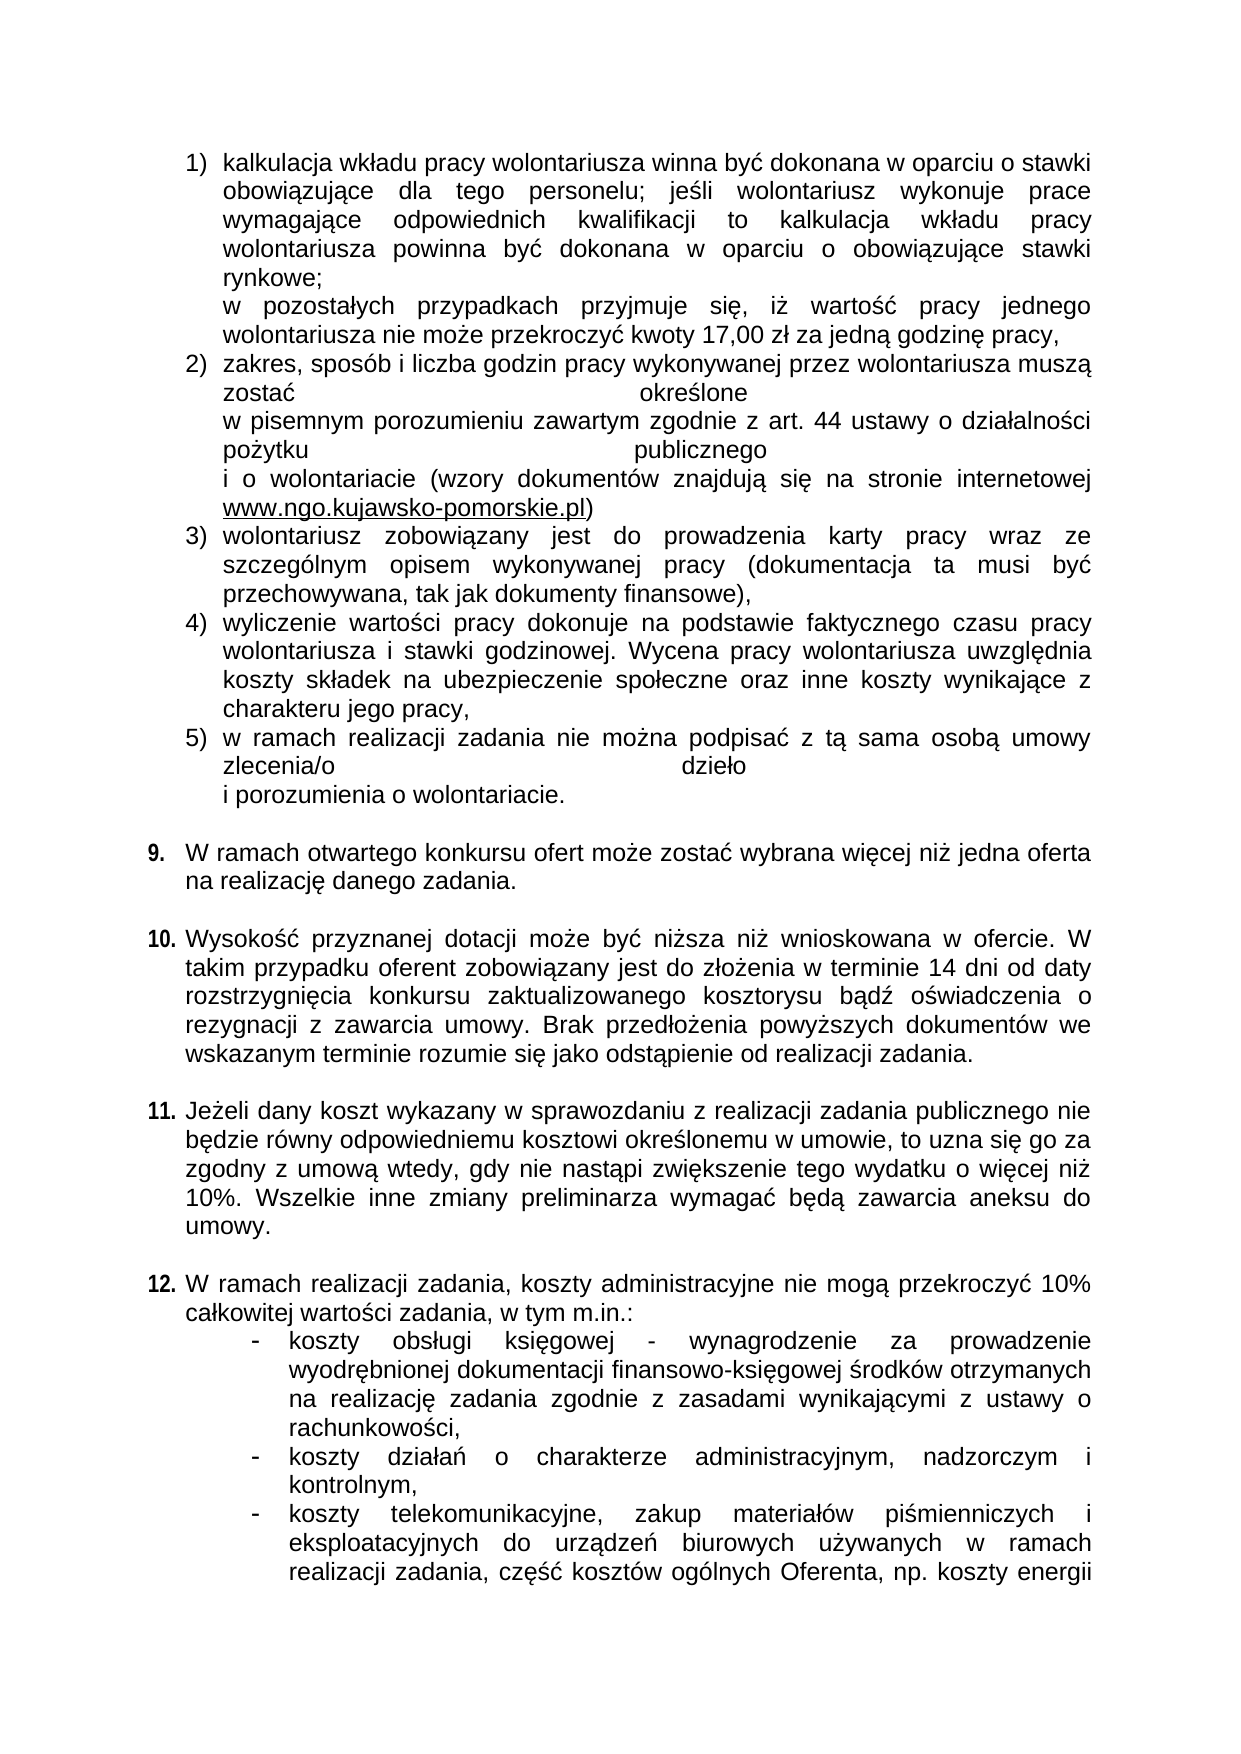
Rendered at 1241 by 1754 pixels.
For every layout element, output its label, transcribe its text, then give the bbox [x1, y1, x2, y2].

list zakres, sposób i liczba godzin pracy wykonywanej przez wolontariusza muszą zostać określone w pisemnym porozumieniu zawartym zgodnie z art. 44 ustawy o działalności pożytku publicznego i o wolontariacie (wzory dokumentów znajdują się na stronie internetowej www.ngo.kujawsko-pomorskie.pl) [185, 349, 1093, 521]
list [251, 1499, 1093, 1585]
list w ramach realizacji zadania nie można podpisać z tą sama osobą umowy zlecenia/o dzieło i porozumienia o wolontariacie. [185, 723, 1093, 809]
list koszty obsługi księgowej - wynagrodzenie za prowadzenie wyodrębnionej dokumentacji finansowo-księgowej środków otrzymanych na realizację zadania zgodnie z zasadami wynikającymi z ustawy o rachunkowości, [251, 1326, 1093, 1441]
list wolontariusz zobowiązany jest do prowadzenia karty pracy wraz ze szczególnym opisem wykonywanej pracy (dokumentacja ta musi być przechowywana, tak jak dokumenty finansowe), [185, 521, 1093, 608]
list W ramach realizacji zadania, koszty administracyjne nie mogą przekroczyć 10% całkowitej wartości zadania, w tym m.in.: [148, 1269, 1093, 1326]
list kalkulacja wkładu pracy wolontariusza winna być dokonana w oparciu o stawki obowiązujące dla tego personelu; jeśli wolontariusz wykonuje prace wymagające odpowiednich kwalifikacji to kalkulacja wkładu pracy wolontariusza powinna być dokonana w oparciu o obowiązujące stawki rynkowe; w pozostałych przypadkach przyjmuje się, iż wartość pracy jednego wolontariusza nie może przekroczyć kwoty 17,00 zł za jedną godzinę pracy, [185, 148, 1093, 349]
list W ramach otwartego konkursu ofert może zostać wybrana więcej niż jedna oferta na realizację danego zadania. [148, 838, 1093, 895]
list Wysokość przyznanej dotacji może być niższa niż wnioskowana w ofercie. W takim przypadku oferent zobowiązany jest do złożenia w terminie 14 dni od daty rozstrzygnięcia konkursu zaktualizowanego kosztorysu bądź oświadczenia o rezygnacji z zawarcia umowy. Brak przedłożenia powyższych dokumentów we wskazanym terminie rozumie się jako odstąpienie od realizacji zadania. [148, 924, 1093, 1068]
list koszty działań o charakterze administracyjnym, nadzorczym i kontrolnym, [251, 1441, 1093, 1499]
list Jeżeli dany koszt wykazany w sprawozdaniu z realizacji zadania publicznego nie będzie równy odpowiedniemu kosztowi określonemu w umowie, to uzna się go za zgodny z umową wtedy, gdy nie nastąpi zwiększenie tego wydatku o więcej niż 10%. Wszelkie inne zmiany preliminarza wymagać będą zawarcia aneksu do umowy. [148, 1096, 1093, 1240]
list wyliczenie wartości pracy dokonuje na podstawie faktycznego czasu pracy wolontariusza i stawki godzinowej. Wycena pracy wolontariusza uwzględnia koszty składek na ubezpieczenie społeczne oraz inne koszty wynikające z charakteru jego pracy, [185, 608, 1093, 723]
